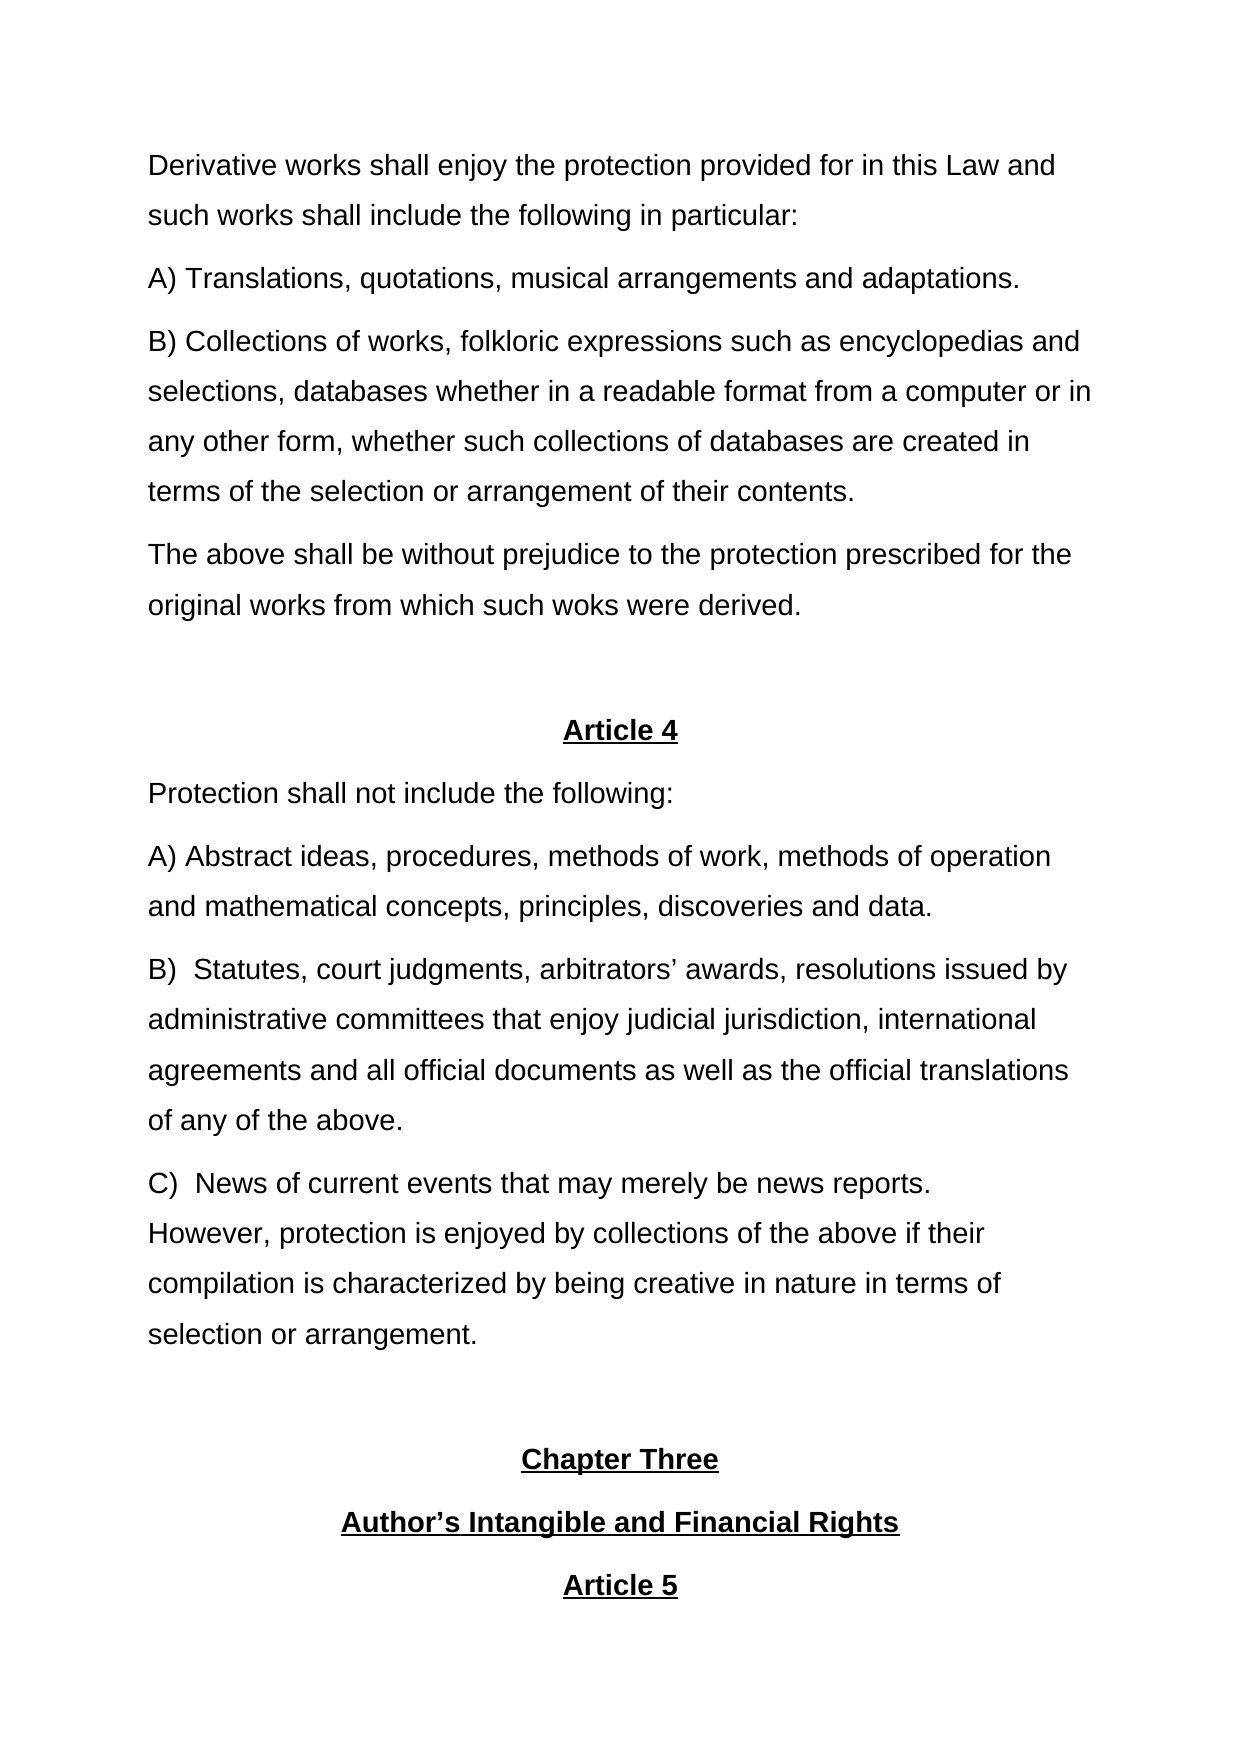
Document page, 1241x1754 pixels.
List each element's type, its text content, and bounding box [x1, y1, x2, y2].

text B) Statutes, court judgments, arbitrators’ awards, resolutions issued by administrative committees that enjoy judicial jurisdiction, international agreements and all official documents as well as the official translations of any of the above. [148, 952, 1093, 1136]
text Derivative works shall enjoy the protection provided for in this Law and such works shall include the following in particular: [148, 148, 1093, 231]
text A) Abstract ideas, procedures, methods of work, methods of operation and mathematical concepts, principles, discoveries and data. [148, 839, 1093, 923]
text Chapter Three [148, 1442, 1093, 1476]
text Article 5 [148, 1568, 1093, 1601]
text Article 4 [148, 713, 1093, 747]
text Author’s Intangible and Financial Rights [148, 1505, 1093, 1539]
text The above shall be without prejudice to the protection prescribed for the original works from which such woks were derived. [148, 537, 1093, 621]
text Protection shall not include the following: [148, 776, 1093, 809]
text C) News of current events that may merely be news reports. However, protection is enjoyed by collections of the above if their compilation is characterized by being creative in nature in terms of selection or arrangement. [148, 1166, 1093, 1350]
text B) Collections of works, folkloric expressions such as encyclopedias and selections, databases whether in a readable format from a computer or in any other form, whether such collections of databases are created in terms of the selection or arrangement of their contents. [148, 323, 1093, 508]
text A) Translations, quotations, musical arrangements and adaptations. [148, 261, 1093, 294]
